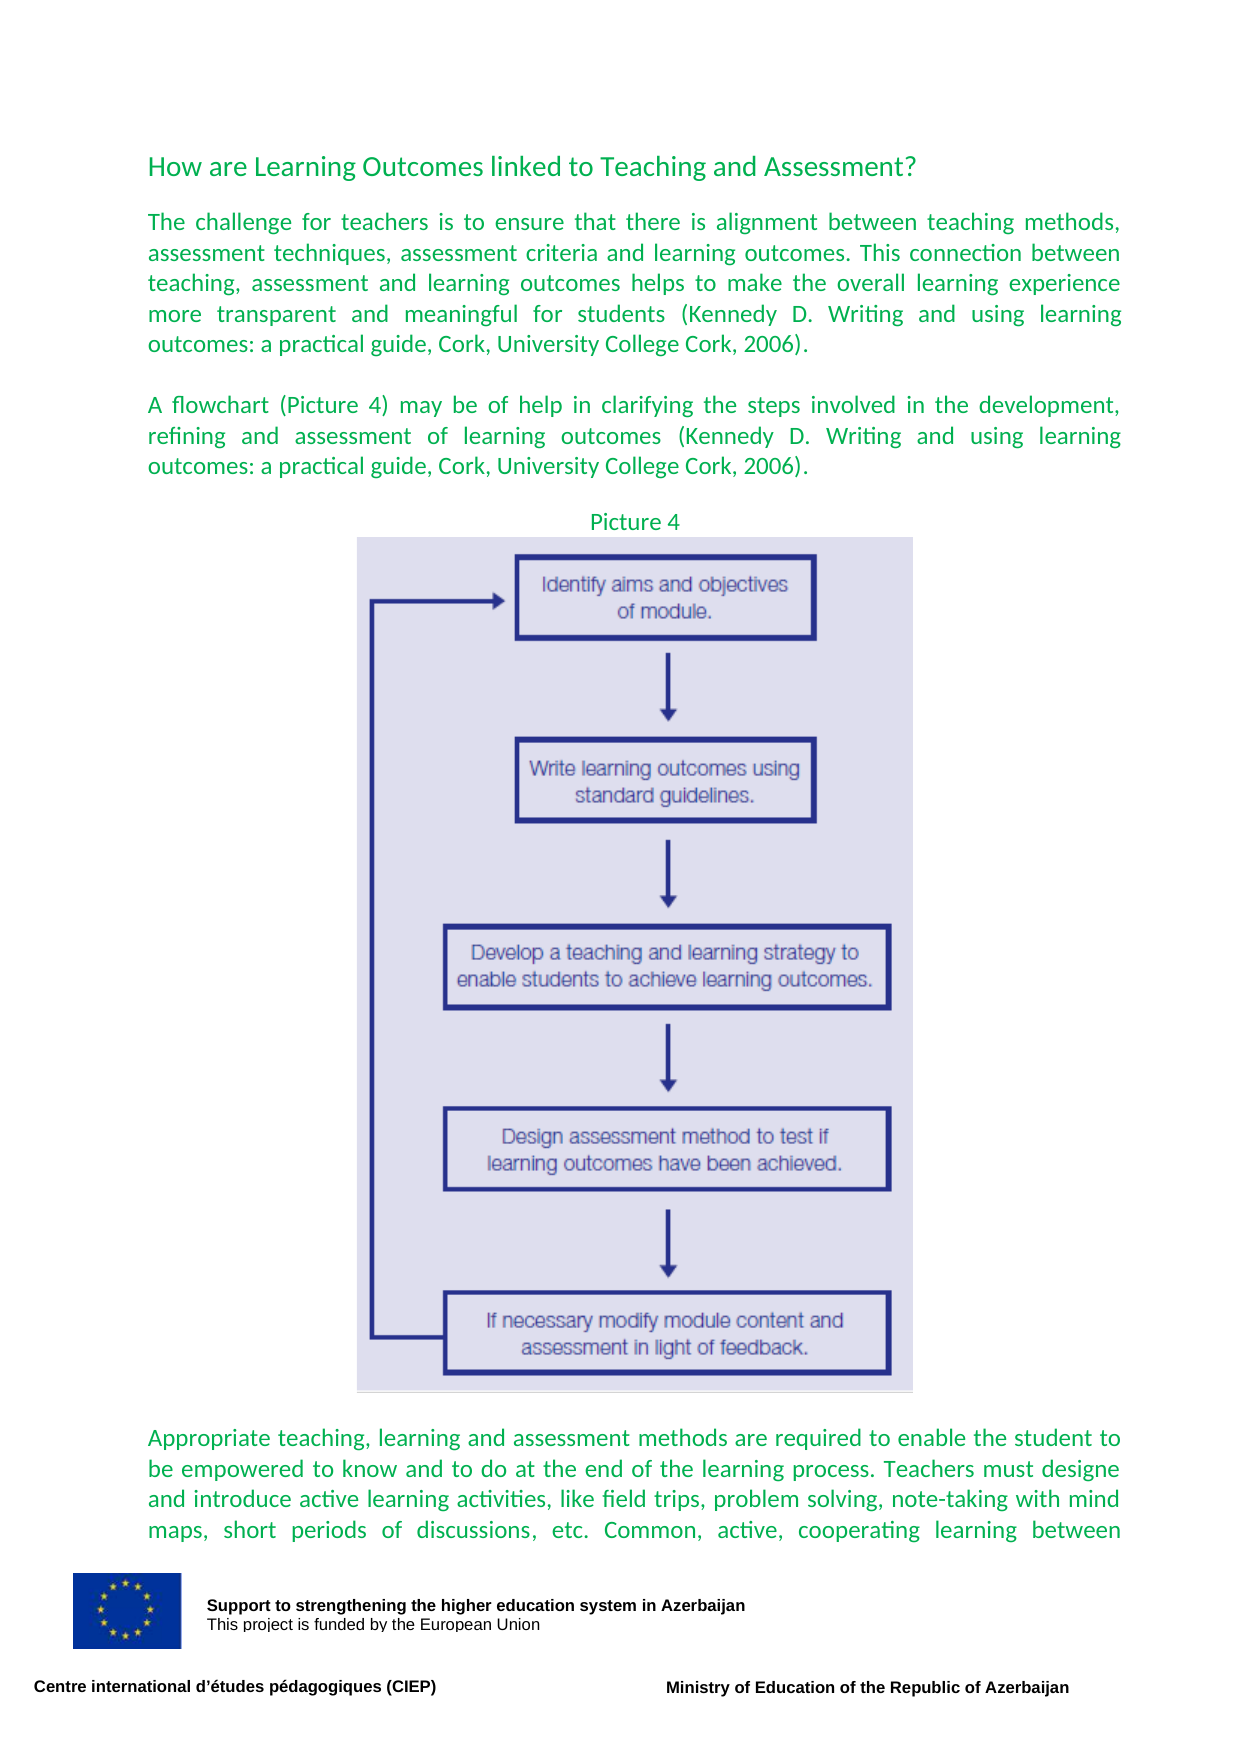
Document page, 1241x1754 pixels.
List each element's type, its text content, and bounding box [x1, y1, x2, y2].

text How are Learning Outcomes linked to Teaching and Assessment? [148, 148, 1122, 183]
picture [356, 537, 913, 1393]
text Picture 4 [148, 506, 1122, 537]
picture [73, 1573, 182, 1649]
text A flowchart (Picture 4) may be of help in clarifying the steps involved in the development, refining and assessment of learning outcomes (Kennedy D. Writing and using learning outcomes: a practical guide, Cork, University College Cork, 2006). [148, 389, 1122, 481]
text The challenge for teachers is to ensure that there is alignment between teaching methods, assessment techniques, assessment criteria and learning outcomes. This connection between teaching, assessment and learning outcomes helps to make the overall learning experience more transparent and meaningful for students (Kennedy D. Writing and using learning outcomes: a practical guide, Cork, University College Cork, 2006). [148, 206, 1122, 359]
